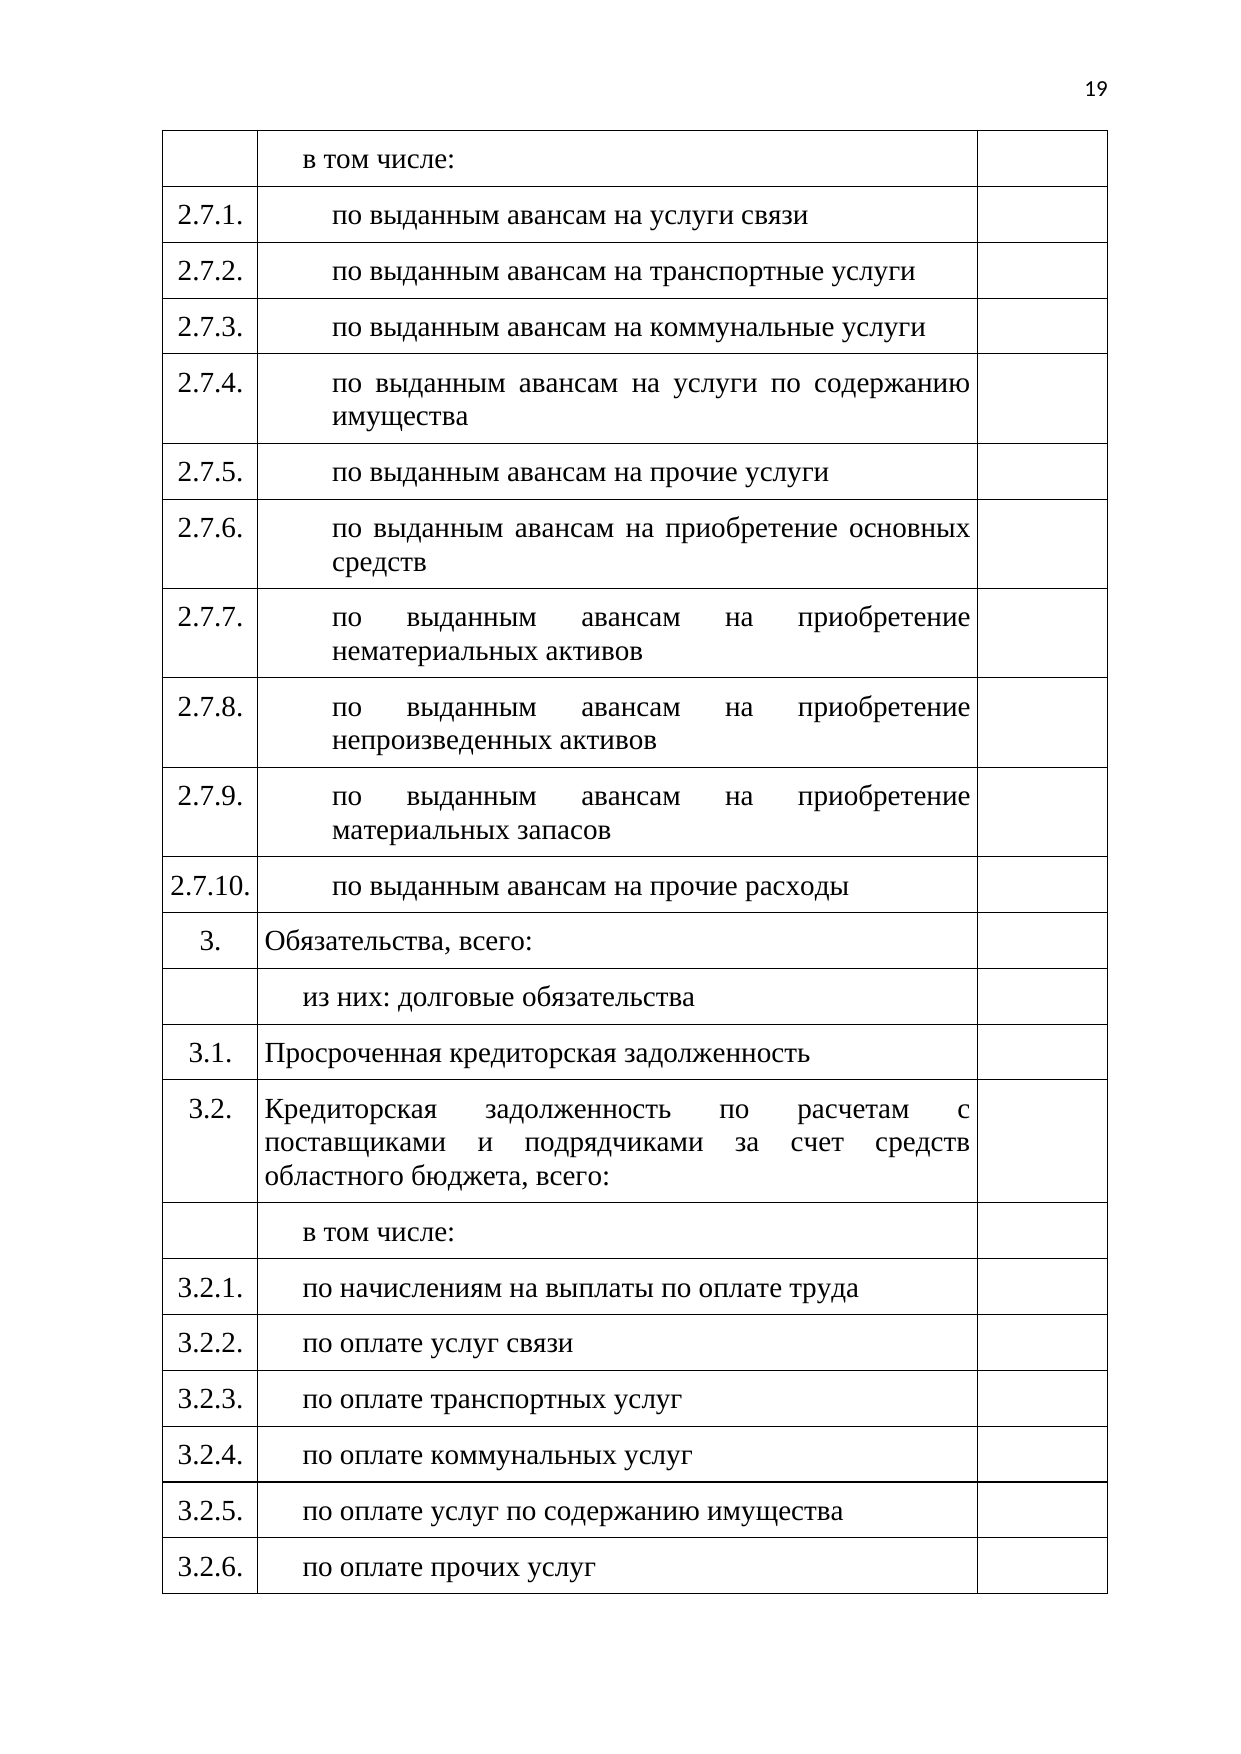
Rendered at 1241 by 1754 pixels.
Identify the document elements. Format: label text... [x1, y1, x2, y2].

table_cell 3.2. [163, 1080, 257, 1202]
table_cell по выданным авансам на приобретение основных средств [258, 500, 977, 588]
table_cell в том числе: [258, 131, 977, 186]
table_cell 2.7.1. [163, 187, 257, 242]
table_cell 3.2.4. [163, 1427, 257, 1481]
table_cell [978, 1538, 1107, 1593]
table_cell 2.7.7. [163, 589, 257, 677]
table_cell 3.2.5. [163, 1483, 257, 1537]
table_cell по выданным авансам на приобретение нематериальных активов [258, 589, 977, 677]
table_cell 2.7.10. [163, 857, 257, 912]
table_cell [163, 969, 257, 1023]
table_cell по выданным авансам на прочие расходы [258, 857, 977, 912]
table_cell [978, 500, 1107, 588]
table_cell в том числе: [258, 1203, 977, 1258]
table_cell по выданным авансам на приобретение материальных запасов [258, 768, 977, 856]
table_cell [978, 243, 1107, 297]
table_cell 2.7.4. [163, 354, 257, 443]
table_cell Обязательства, всего: [258, 913, 977, 968]
table_cell [978, 589, 1107, 677]
table_cell по выданным авансам на прочие услуги [258, 444, 977, 498]
table_cell по выданным авансам на коммунальные услуги [258, 299, 977, 353]
table_cell [978, 131, 1107, 186]
table_cell [978, 444, 1107, 498]
table_cell 2.7.9. [163, 768, 257, 856]
table_cell [163, 131, 257, 186]
table_cell по выданным авансам на транспортные услуги [258, 243, 977, 297]
table_cell [978, 354, 1107, 443]
table_cell [978, 857, 1107, 912]
table_cell 3.2.6. [163, 1538, 257, 1593]
table_cell [978, 678, 1107, 767]
table_cell [978, 1483, 1107, 1537]
table_cell по выданным авансам на услуги по содержанию имущества [258, 354, 977, 443]
table_cell 2.7.2. [163, 243, 257, 297]
table_cell по оплате транспортных услуг [258, 1371, 977, 1426]
table_cell [163, 1203, 257, 1258]
table_cell [978, 913, 1107, 968]
table_cell Просроченная кредиторская задолженность [258, 1025, 977, 1079]
table_cell по выданным авансам на приобретение непроизведенных активов [258, 678, 977, 767]
table_cell [978, 969, 1107, 1023]
table_cell [978, 1427, 1107, 1481]
table_cell [978, 299, 1107, 353]
table_cell 3.2.2. [163, 1315, 257, 1370]
table_cell по начислениям на выплаты по оплате труда [258, 1259, 977, 1314]
table_cell [978, 1203, 1107, 1258]
table_cell 2.7.5. [163, 444, 257, 498]
table_cell 2.7.3. [163, 299, 257, 353]
table_cell из них: долговые обязательства [258, 969, 977, 1023]
table_cell [978, 1259, 1107, 1314]
table_cell по оплате услуг по содержанию имущества [258, 1483, 977, 1537]
table_cell по выданным авансам на услуги связи [258, 187, 977, 242]
table_cell 3.1. [163, 1025, 257, 1079]
table_cell 2.7.8. [163, 678, 257, 767]
table_cell [978, 1371, 1107, 1426]
table_cell [978, 187, 1107, 242]
table_cell 3.2.1. [163, 1259, 257, 1314]
table_cell Кредиторская задолженность по расчетам с поставщиками и подрядчиками за счет средств областного бюджета, всего: [258, 1080, 977, 1202]
table_cell [978, 768, 1107, 856]
table_cell по оплате коммунальных услуг [258, 1427, 977, 1481]
table_cell по оплате прочих услуг [258, 1538, 977, 1593]
table_cell 3. [163, 913, 257, 968]
table_cell 3.2.3. [163, 1371, 257, 1426]
table_cell [978, 1025, 1107, 1079]
table_cell [978, 1315, 1107, 1370]
table_cell по оплате услуг связи [258, 1315, 977, 1370]
table_cell [978, 1080, 1107, 1202]
table_cell 2.7.6. [163, 500, 257, 588]
